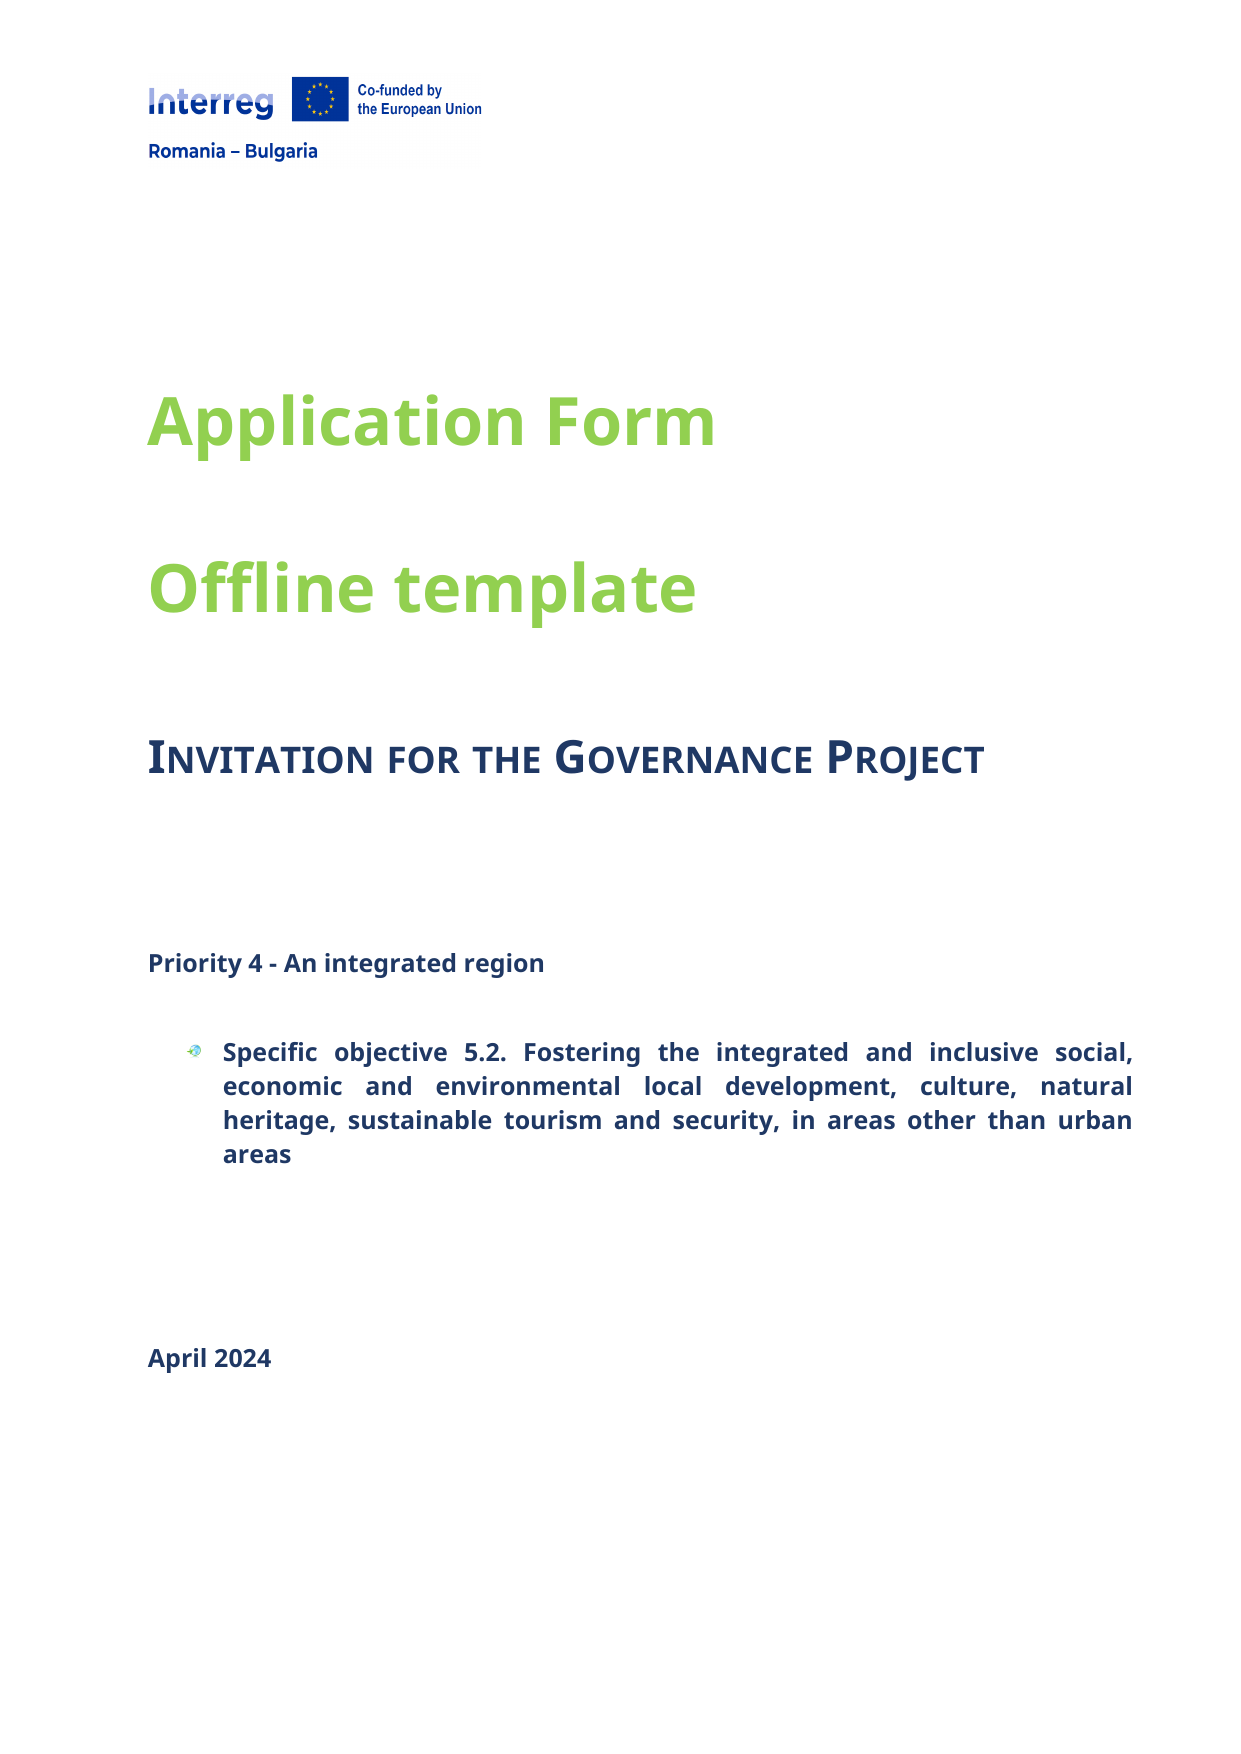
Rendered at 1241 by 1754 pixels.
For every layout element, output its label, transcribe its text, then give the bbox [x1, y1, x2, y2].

text April 2024 [148, 1341, 1134, 1375]
list Specific objective 5.2. Fostering the integrated and inclusive social, economic and environmental local development, culture, natural heritage, sustainable tourism and security, in areas other than urban areas [185, 1034, 1134, 1171]
picture [186, 1044, 201, 1061]
title Application Form [148, 399, 1134, 457]
text Invitation for the Governance Project [148, 724, 1134, 786]
title Offline template [148, 566, 1134, 624]
text Priority 4 - An integrated region [148, 945, 1134, 979]
